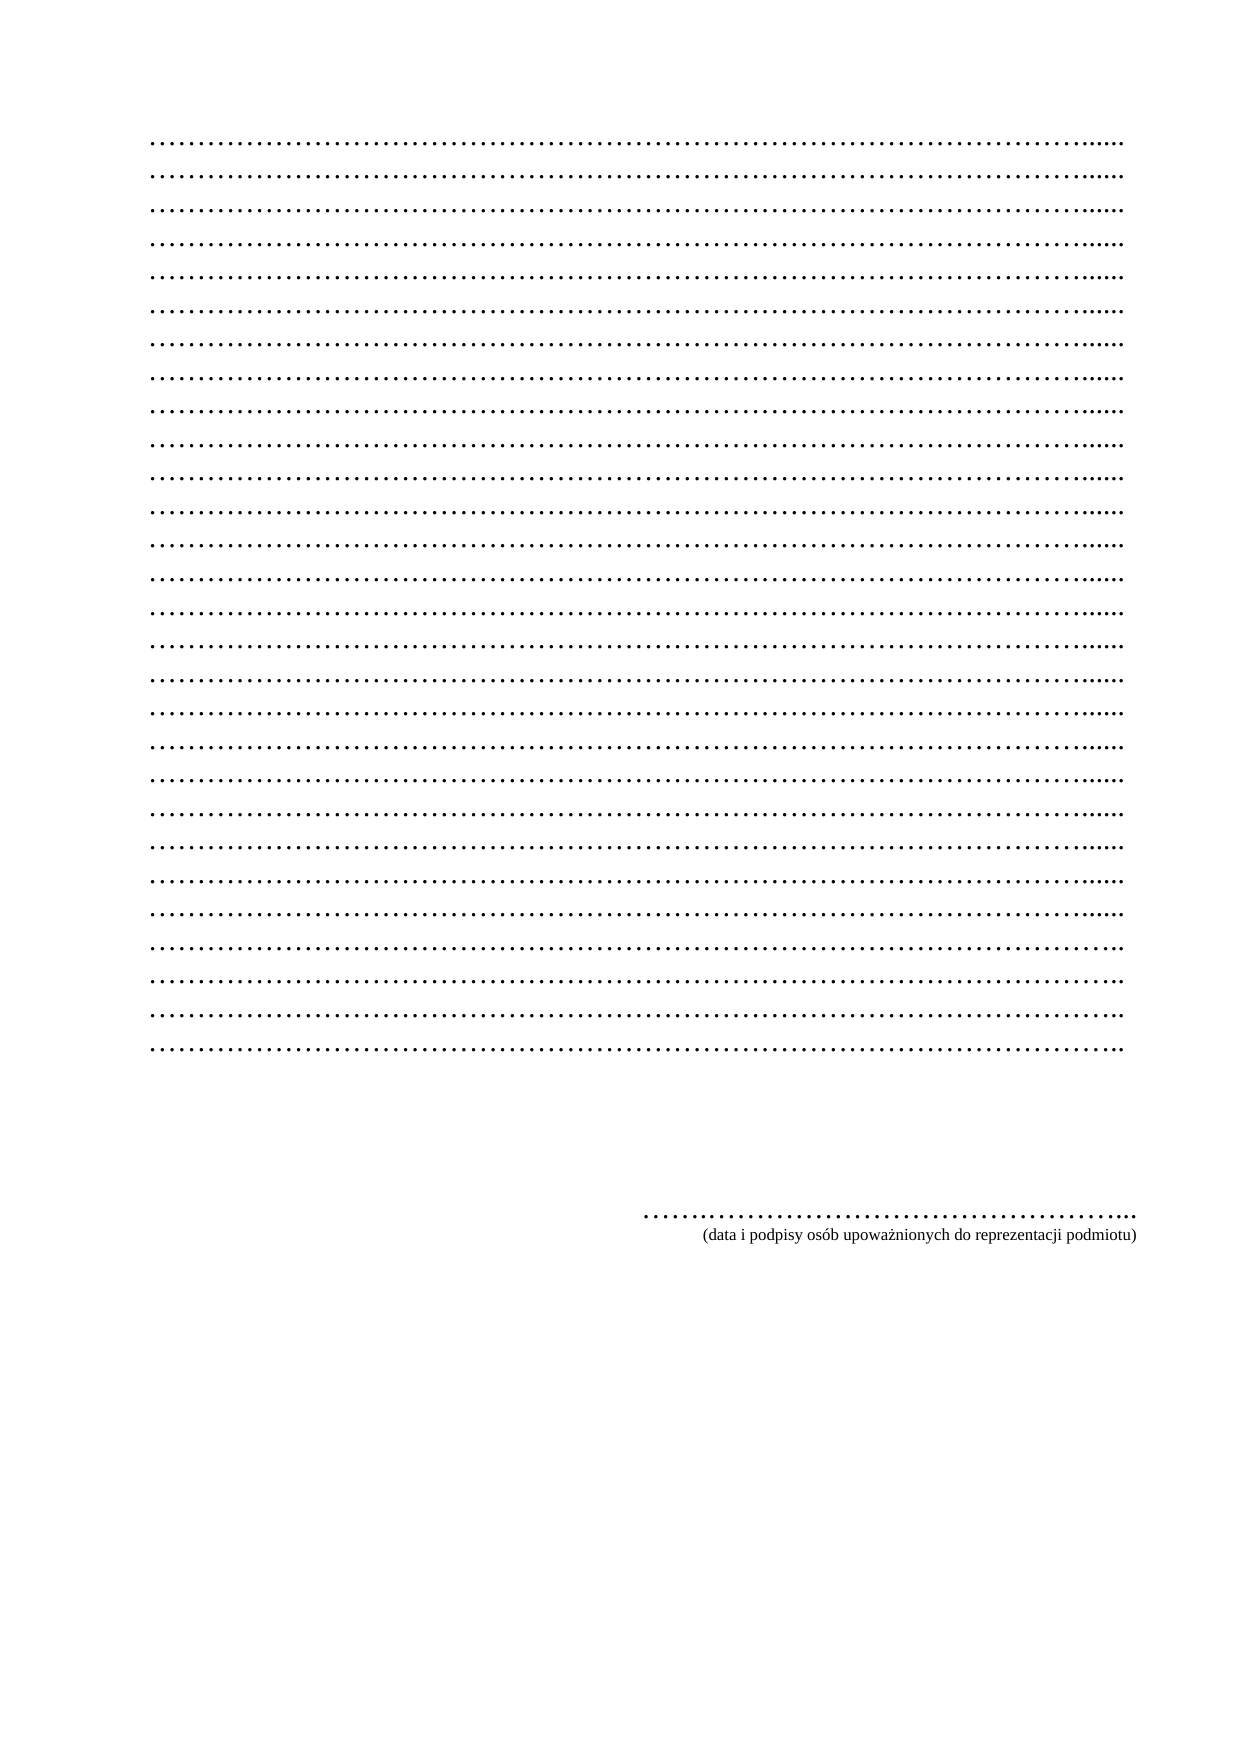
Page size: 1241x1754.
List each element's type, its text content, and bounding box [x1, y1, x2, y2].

text ………………………………………………………………………………………..………………………………………………………………………………………..………………………………………………………………………………………..……………………………………………………………………………………….. [148, 923, 1137, 1057]
text ……………………………………………………………………………………...... [148, 185, 1137, 219]
text (data i podpisy osób upoważnionych do reprezentacji podmiotu) [148, 1225, 1137, 1258]
text …….……………………………………... [148, 1191, 1137, 1225]
text ……………………………………………………………………………………...... [148, 621, 1137, 655]
text ……………………………………………………………………………………...... [148, 789, 1137, 822]
text ……………………………………………………………………………………...... [148, 521, 1137, 554]
text ……………………………………………………………………………………...... [148, 420, 1137, 453]
text ……………………………………………………………………………………...... [148, 588, 1137, 621]
text ……………………………………………………………………………………...... [148, 286, 1137, 319]
text ……………………………………………………………………………………...... [148, 353, 1137, 386]
text ……………………………………………………………………………………...... [148, 722, 1137, 755]
text ……………………………………………………………………………………...... [148, 822, 1137, 856]
text ……………………………………………………………………………………...... [148, 856, 1137, 889]
text ……………………………………………………………………………………...... [148, 755, 1137, 789]
text ……………………………………………………………………………………...... [148, 655, 1137, 688]
text ……………………………………………………………………………………...... [148, 554, 1137, 588]
text ……………………………………………………………………………………...... [148, 252, 1137, 286]
text ……………………………………………………………………………………...... [148, 319, 1137, 353]
text ……………………………………………………………………………………...... [148, 152, 1137, 185]
text ……………………………………………………………………………………...... [148, 688, 1137, 722]
text ……………………………………………………………………………………...... [148, 386, 1137, 420]
text ……………………………………………………………………………………...... [148, 453, 1137, 487]
text ……………………………………………………………………………………...... [148, 487, 1137, 521]
text ……………………………………………………………………………………...... [148, 889, 1137, 923]
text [148, 118, 1137, 152]
text ……………………………………………………………………………………...... [148, 219, 1137, 252]
